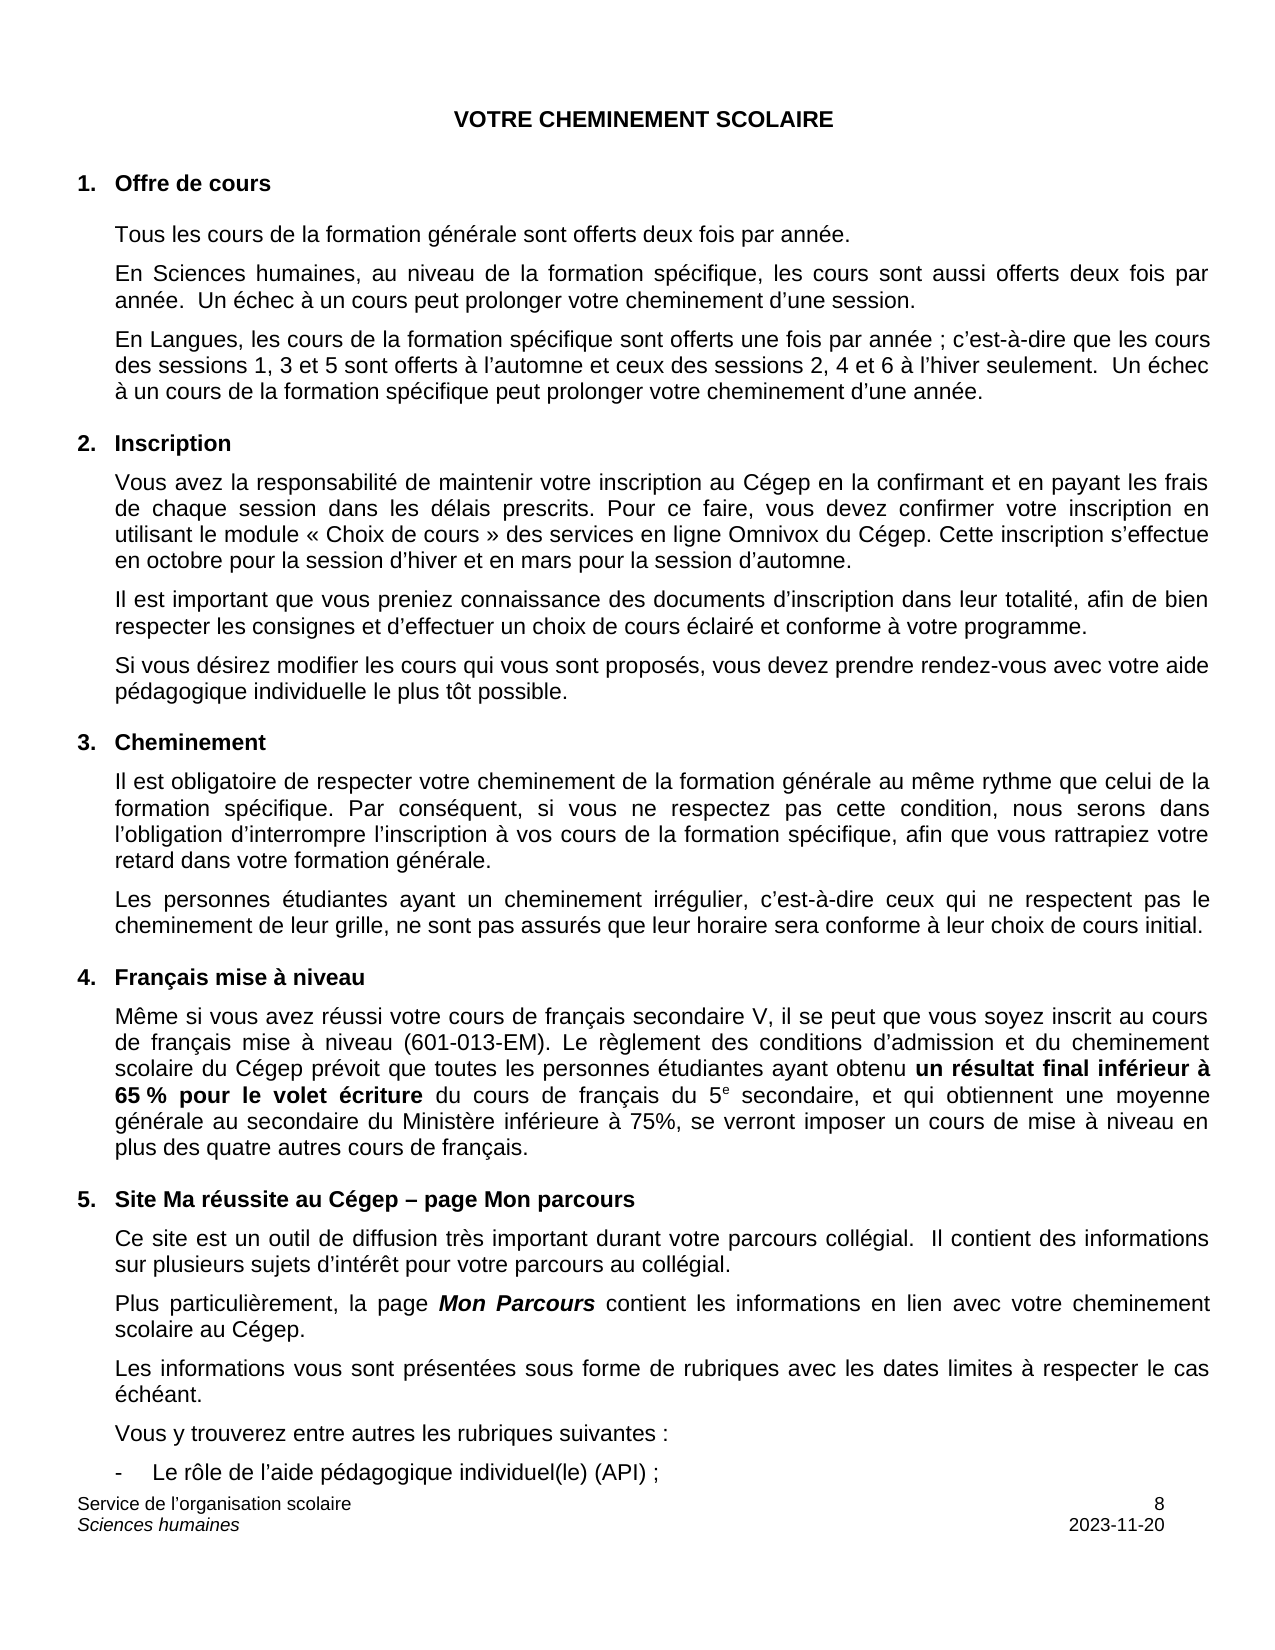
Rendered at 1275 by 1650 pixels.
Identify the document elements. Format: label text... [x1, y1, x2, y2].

text Ce site est un outil de diffusion très important durant votre parcours collégial. Il contient des informations sur plusieurs sujets d’intérêt pour votre parcours au collégial. [114, 1224, 1210, 1277]
list Même si vous avez réussi votre cours de français secondaire V, il se peut que vous soyez inscrit au cours de français mise à niveau (601-013-EM). Le règlement des conditions d’admission et du cheminement scolaire du Cégep prévoit que toutes les personnes étudiantes ayant obtenu un résultat final inférieur à 65 % pour le volet écriture du cours de français du 5e secondaire, et qui obtiennent une moyenne générale au secondaire du Ministère inférieure à 75%, se verront imposer un cours de mise à niveau en plus des quatre autres cours de français. [114, 1003, 1210, 1161]
text Vous avez la responsabilité de maintenir votre inscription au Cégep en la confirmant et en payant les frais de chaque session dans les délais prescrits. Pour ce faire, vous devez confirmer votre inscription en utilisant le module « Choix de cours » des services en ligne Omnivox du Cégep. Cette inscription s’effectue en octobre pour la session d’hiver et en mars pour la session d’automne. [114, 468, 1210, 574]
text Il est obligatoire de respecter votre cheminement de la formation générale au même rythme que celui de la formation spécifique. Par conséquent, si vous ne respectez pas cette condition, nous serons dans l’obligation d’interrompre l’inscription à vos cours de la formation spécifique, afin que vous rattrapiez votre retard dans votre formation générale. [114, 768, 1210, 873]
text Plus particulièrement, la page Mon Parcours contient les informations en lien avec votre cheminement scolaire au Cégep. [114, 1290, 1210, 1342]
text Vous y trouverez entre autres les rubriques suivantes : [114, 1420, 1210, 1447]
list Inscription [77, 429, 1212, 456]
list Le rôle de l’aide pédagogique individuel(le) (API) ; [114, 1459, 1210, 1485]
text Les personnes étudiantes ayant un cheminement irrégulier, c’est-à-dire ceux qui ne respectent pas le cheminement de leur grille, ne sont pas assurés que leur horaire sera conforme à leur choix de cours initial. [114, 886, 1210, 939]
list Cheminement [77, 729, 1212, 756]
list Français mise à niveau [77, 964, 1212, 990]
list Site Ma réussite au Cégep – page Mon parcours [77, 1186, 1212, 1212]
text En Sciences humaines, au niveau de la formation spécifique, les cours sont aussi offerts deux fois par année. Un échec à un cours peut prolonger votre cheminement d’une session. [114, 260, 1210, 313]
text Si vous désirez modifier les cours qui vous sont proposés, vous devez prendre rendez-vous avec votre aide pédagogique individuelle le plus tôt possible. [114, 652, 1210, 704]
list Offre de cours [77, 170, 1212, 196]
text Les informations vous sont présentées sous forme de rubriques avec les dates limites à respecter le cas échéant. [114, 1355, 1210, 1408]
text Tous les cours de la formation générale sont offerts deux fois par année. [114, 221, 1210, 248]
text Il est important que vous preniez connaissance des documents d’inscription dans leur totalité, afin de bien respecter les consignes et d’effectuer un choix de cours éclairé et conforme à votre programme. [114, 586, 1210, 639]
text En Langues, les cours de la formation spécifique sont offerts une fois par année ; c’est-à-dire que les cours des sessions 1, 3 et 5 sont offerts à l’automne et ceux des sessions 2, 4 et 6 à l’hiver seulement. Un échec à un cours de la formation spécifique peut prolonger votre cheminement d’une année. [114, 326, 1210, 404]
text Votre cheminement scolaire [77, 106, 1210, 133]
